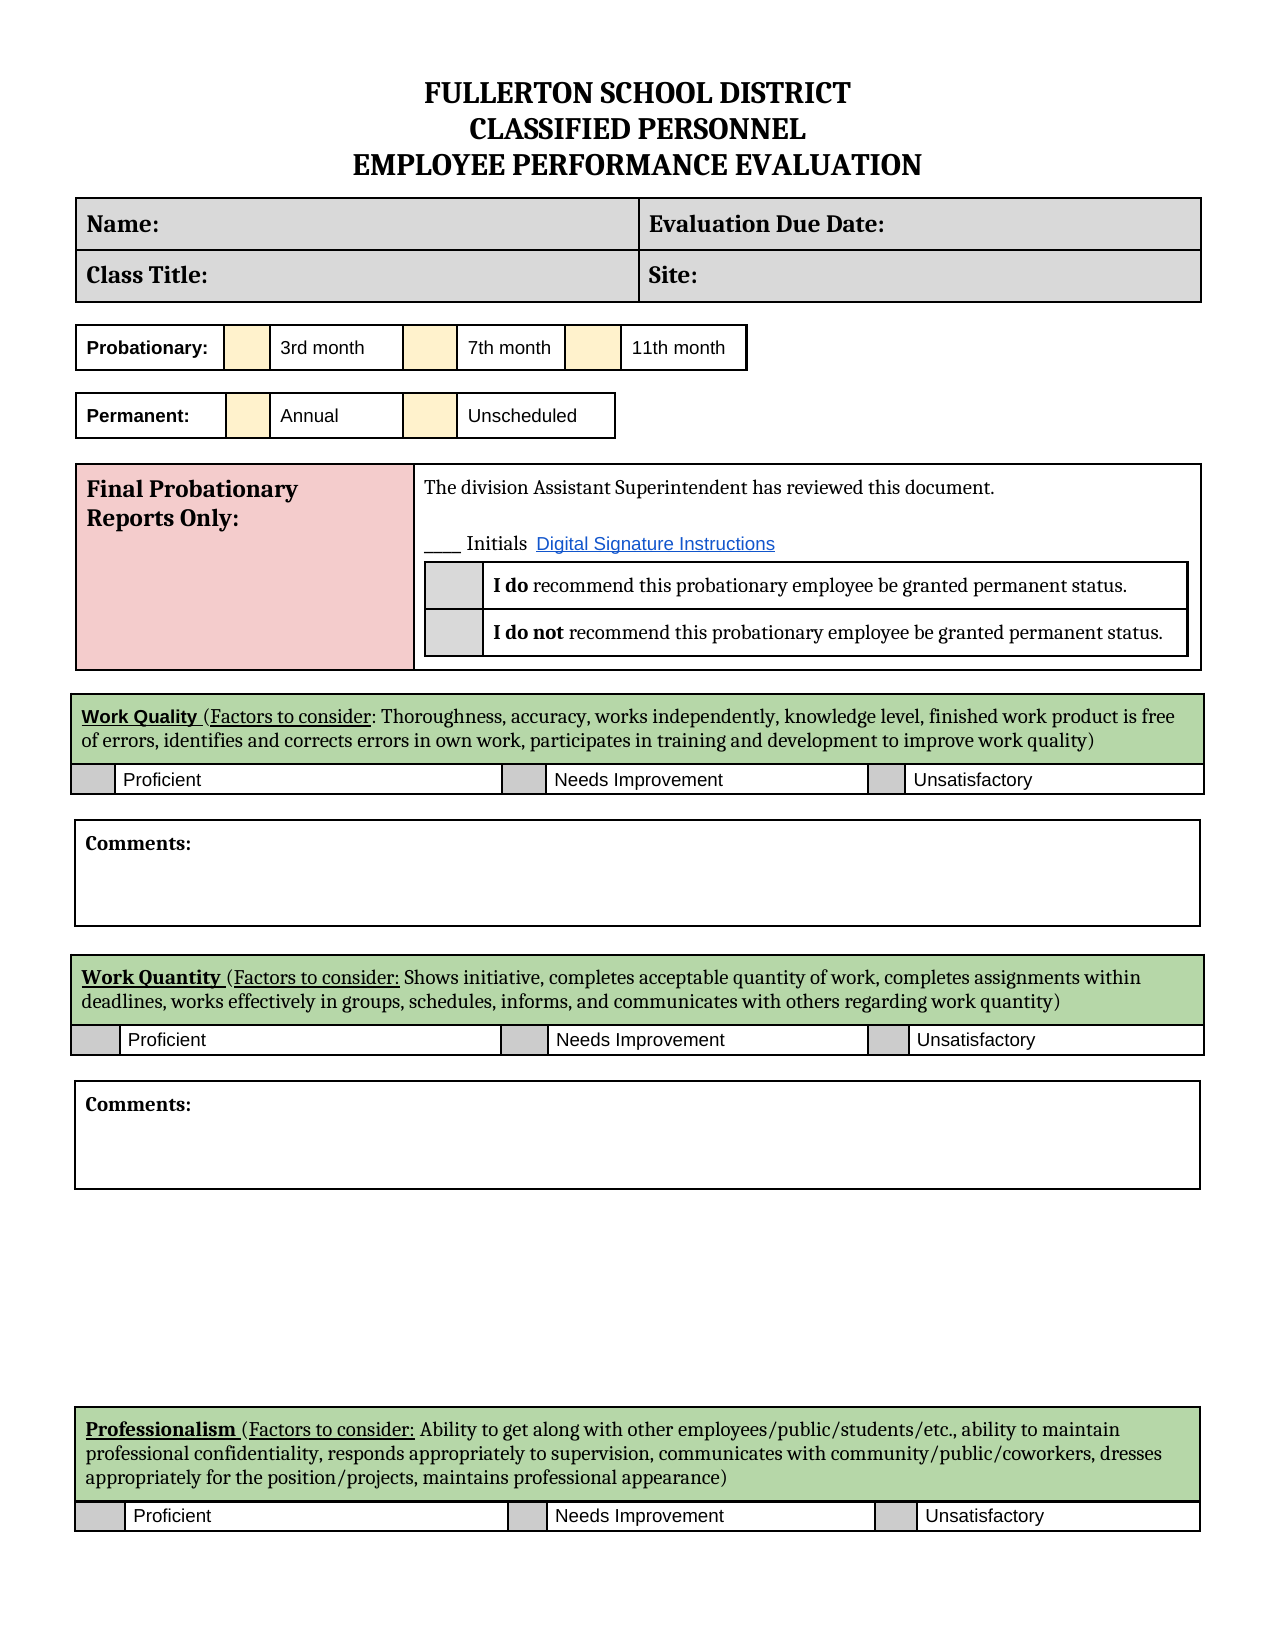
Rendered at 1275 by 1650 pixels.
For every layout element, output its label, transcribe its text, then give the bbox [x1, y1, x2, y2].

table_header [225, 326, 269, 369]
table_cell Proficient [116, 765, 501, 793]
table_header Permanent: [77, 394, 225, 437]
table_header 11th month [622, 326, 745, 369]
table_cell Needs Improvement [549, 1026, 867, 1054]
table_cell [503, 765, 545, 793]
table_header Comments: [76, 821, 1199, 925]
table_cell Needs Improvement [548, 1503, 874, 1530]
table_cell [869, 1026, 908, 1054]
table_header Professionalism (Factors to consider: Ability to get along with other employees/public/students/etc., ability to maintain professional confidentiality, responds appropriately to supervision, communicates with community/public/coworkers, dresses appropriately for the position/projects, maintains professional appearance) [76, 1408, 1199, 1500]
table_cell [76, 1503, 124, 1530]
table_cell Proficient [126, 1503, 507, 1530]
table_cell [502, 1026, 547, 1054]
table_header Unscheduled [458, 394, 614, 437]
table_cell Proficient [121, 1026, 500, 1054]
table_cell Site: [640, 251, 1200, 301]
table_header [404, 326, 456, 369]
table_cell [72, 765, 114, 793]
table_cell Needs Improvement [547, 765, 867, 793]
table_cell Unsatisfactory [918, 1503, 1199, 1530]
table_cell [72, 1026, 119, 1054]
table_cell Unsatisfactory [906, 765, 1203, 793]
table_header Annual [271, 394, 402, 437]
table_header [227, 394, 269, 437]
table_header Name: [77, 199, 638, 249]
table_header Probationary: [77, 326, 223, 369]
table_header Work Quantity (Factors to consider: Shows initiative, completes acceptable quantity of work, completes assignments within deadlines, works effectively in groups, schedules, informs, and communicates with others regarding work quantity) [72, 956, 1203, 1024]
table_header Comments: [76, 1082, 1199, 1188]
table_header The division Assistant Superintendent has reviewed this document. ____ Initials Digital Signature Instructions [415, 465, 1200, 669]
table_cell Unsatisfactory [910, 1026, 1203, 1054]
table_header Final Probationary Reports Only: [77, 465, 413, 669]
table_header 7th month [458, 326, 564, 369]
table_cell [509, 1503, 546, 1530]
table_header [566, 326, 620, 369]
table_header Work Quality (Factors to consider: Thoroughness, accuracy, works independently, knowledge level, finished work product is free of errors, identifies and corrects errors in own work, participates in training and development to improve work quality) [72, 695, 1203, 763]
table_cell [876, 1503, 916, 1530]
table_header Evaluation Due Date: [640, 199, 1200, 249]
table_header 3rd month [271, 326, 402, 369]
table_cell Class Title: [77, 251, 638, 301]
table_cell [869, 765, 904, 793]
table_header [404, 394, 456, 437]
